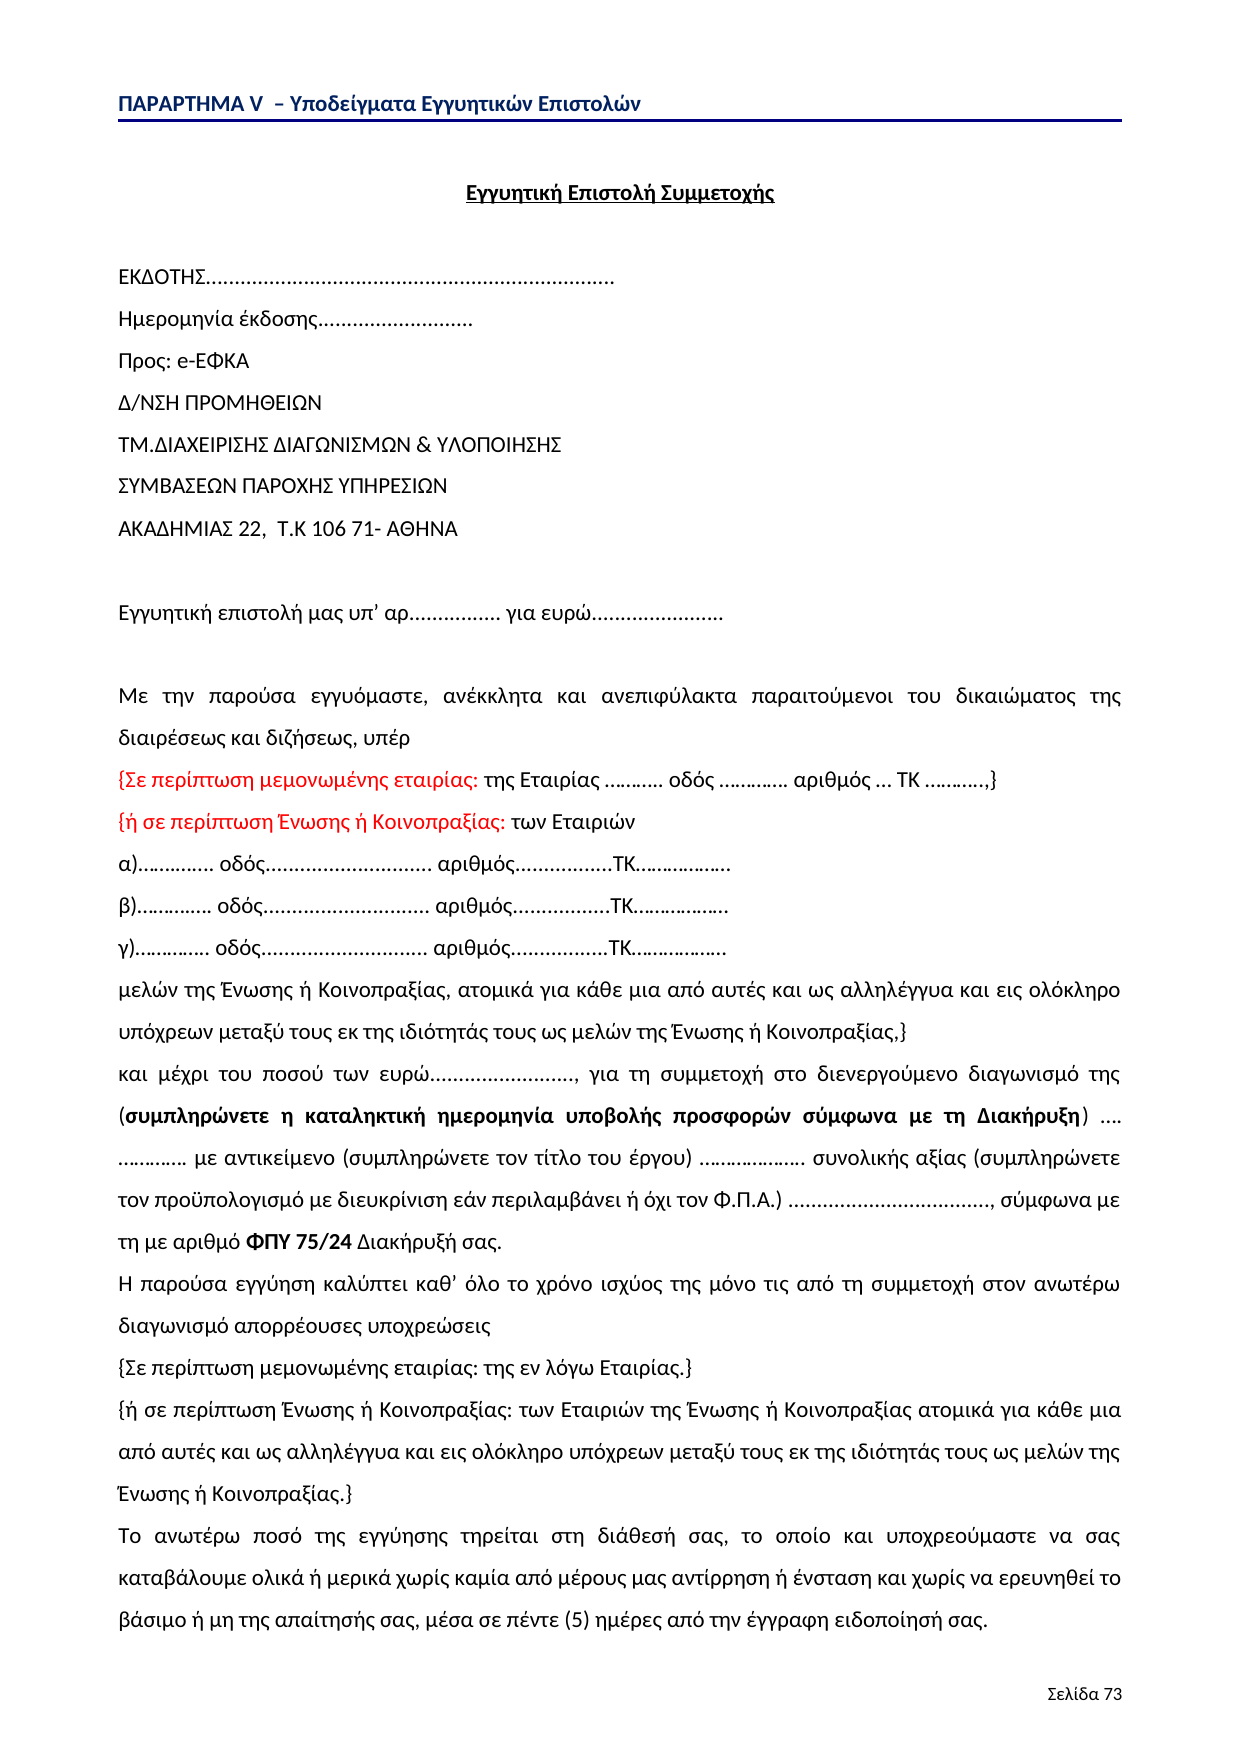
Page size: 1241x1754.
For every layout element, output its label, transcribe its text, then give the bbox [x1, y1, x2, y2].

text γ)………….. οδός............................. αριθμός.................ΤΚ……………… [118, 933, 1122, 961]
text ΑΚΑΔΗΜΙΑΣ 22, Τ.Κ 106 71- ΑΘΗΝΑ [118, 514, 1122, 542]
text μελών της Ένωσης ή Κοινοπραξίας, ατομικά για κάθε μια από αυτές και ως αλληλέγγυα και εις ολόκληρο υπόχρεων μεταξύ τους εκ της ιδιότητάς τους ως μελών της Ένωσης ή Κοινοπραξίας,} [118, 975, 1122, 1045]
text Εγγυητική επιστολή μας υπ’ αρ................ για ευρώ....................... [118, 598, 1122, 626]
text Η παρούσα εγγύηση καλύπτει καθ’ όλο το χρόνο ισχύος της μόνο τις από τη συμμετοχή στον ανωτέρω διαγωνισμό απορρέουσες υποχρεώσεις [118, 1269, 1122, 1339]
text {ή σε περίπτωση Ένωσης ή Κοινοπραξίας: των Εταιριών [118, 807, 1122, 836]
text {Σε περίπτωση μεμονωμένης εταιρίας: της Εταιρίας ……….. οδός …………. αριθμός … ΤΚ ………..,} [118, 766, 1122, 793]
subtitle ΠΑΡΑΡΤΗΜΑ V – Υποδείγματα Εγγυητικών Επιστολών [118, 89, 1122, 119]
text ΤΜ.ΔΙΑΧΕΙΡΙΣΗΣ ΔΙΑΓΩΝΙΣΜΩΝ & ΥΛΟΠΟΙΗΣΗΣ [118, 430, 1122, 458]
text και μέχρι του ποσού των ευρώ........................., για τη συμμετοχή στο διενεργούμενο διαγωνισμό της (συμπληρώνετε η καταληκτική ημερομηνία υποβολής προσφορών σύμφωνα με τη Διακήρυξη) ….…………. με αντικείμενο (συμπληρώνετε τον τίτλο του έργου) ……………….. συνολικής αξίας (συμπληρώνετε τον προϋπολογισμό με διευκρίνιση εάν περιλαμβάνει ή όχι τον Φ.Π.Α.) ..................................., σύμφωνα με τη με αριθμό ΦΠΥ 75/24 Διακήρυξή σας. [118, 1059, 1122, 1255]
text α)…….….... οδός............................. αριθμός.................ΤΚ……………… [118, 849, 1122, 877]
text Δ/ΝΣΗ ΠΡΟΜΗΘΕΙΩΝ [118, 388, 1122, 416]
text Με την παρούσα εγγυόμαστε, ανέκκλητα και ανεπιφύλακτα παραιτούμενοι του δικαιώματος της διαιρέσεως και διζήσεως, υπέρ [118, 682, 1122, 752]
text Εγγυητική Επιστολή Συμμετοχής [118, 178, 1122, 206]
text Το ανωτέρω ποσό της εγγύησης τηρείται στη διάθεσή σας, το οποίο και υποχρεούμαστε να σας καταβάλουμε ολικά ή μερικά χωρίς καμία από μέρους μας αντίρρηση ή ένσταση και χωρίς να ερευνηθεί το βάσιμο ή μη της απαίτησής σας, μέσα σε πέντε (5) ημέρες από την έγγραφη ειδοποίησή σας. [118, 1521, 1122, 1633]
text {Σε περίπτωση μεμονωμένης εταιρίας: της εν λόγω Εταιρίας.} [118, 1353, 1122, 1381]
text ΣΥΜΒΑΣΕΩΝ ΠΑΡΟΧΗΣ ΥΠΗΡΕΣΙΩΝ [118, 472, 1122, 500]
text Προς: e-ΕΦΚΑ [118, 346, 1122, 374]
text ΕΚΔΟΤΗΣ....................................................................... [118, 262, 1122, 290]
text Ημερομηνία έκδοσης........................... [118, 304, 1122, 332]
text β)……….…. οδός............................. αριθμός.................ΤΚ……………… [118, 891, 1122, 919]
text {ή σε περίπτωση Ένωσης ή Κοινοπραξίας: των Εταιριών της Ένωσης ή Κοινοπραξίας ατομικά για κάθε μια από αυτές και ως αλληλέγγυα και εις ολόκληρο υπόχρεων μεταξύ τους εκ της ιδιότητάς τους ως μελών της Ένωσης ή Κοινοπραξίας.} [118, 1395, 1122, 1507]
